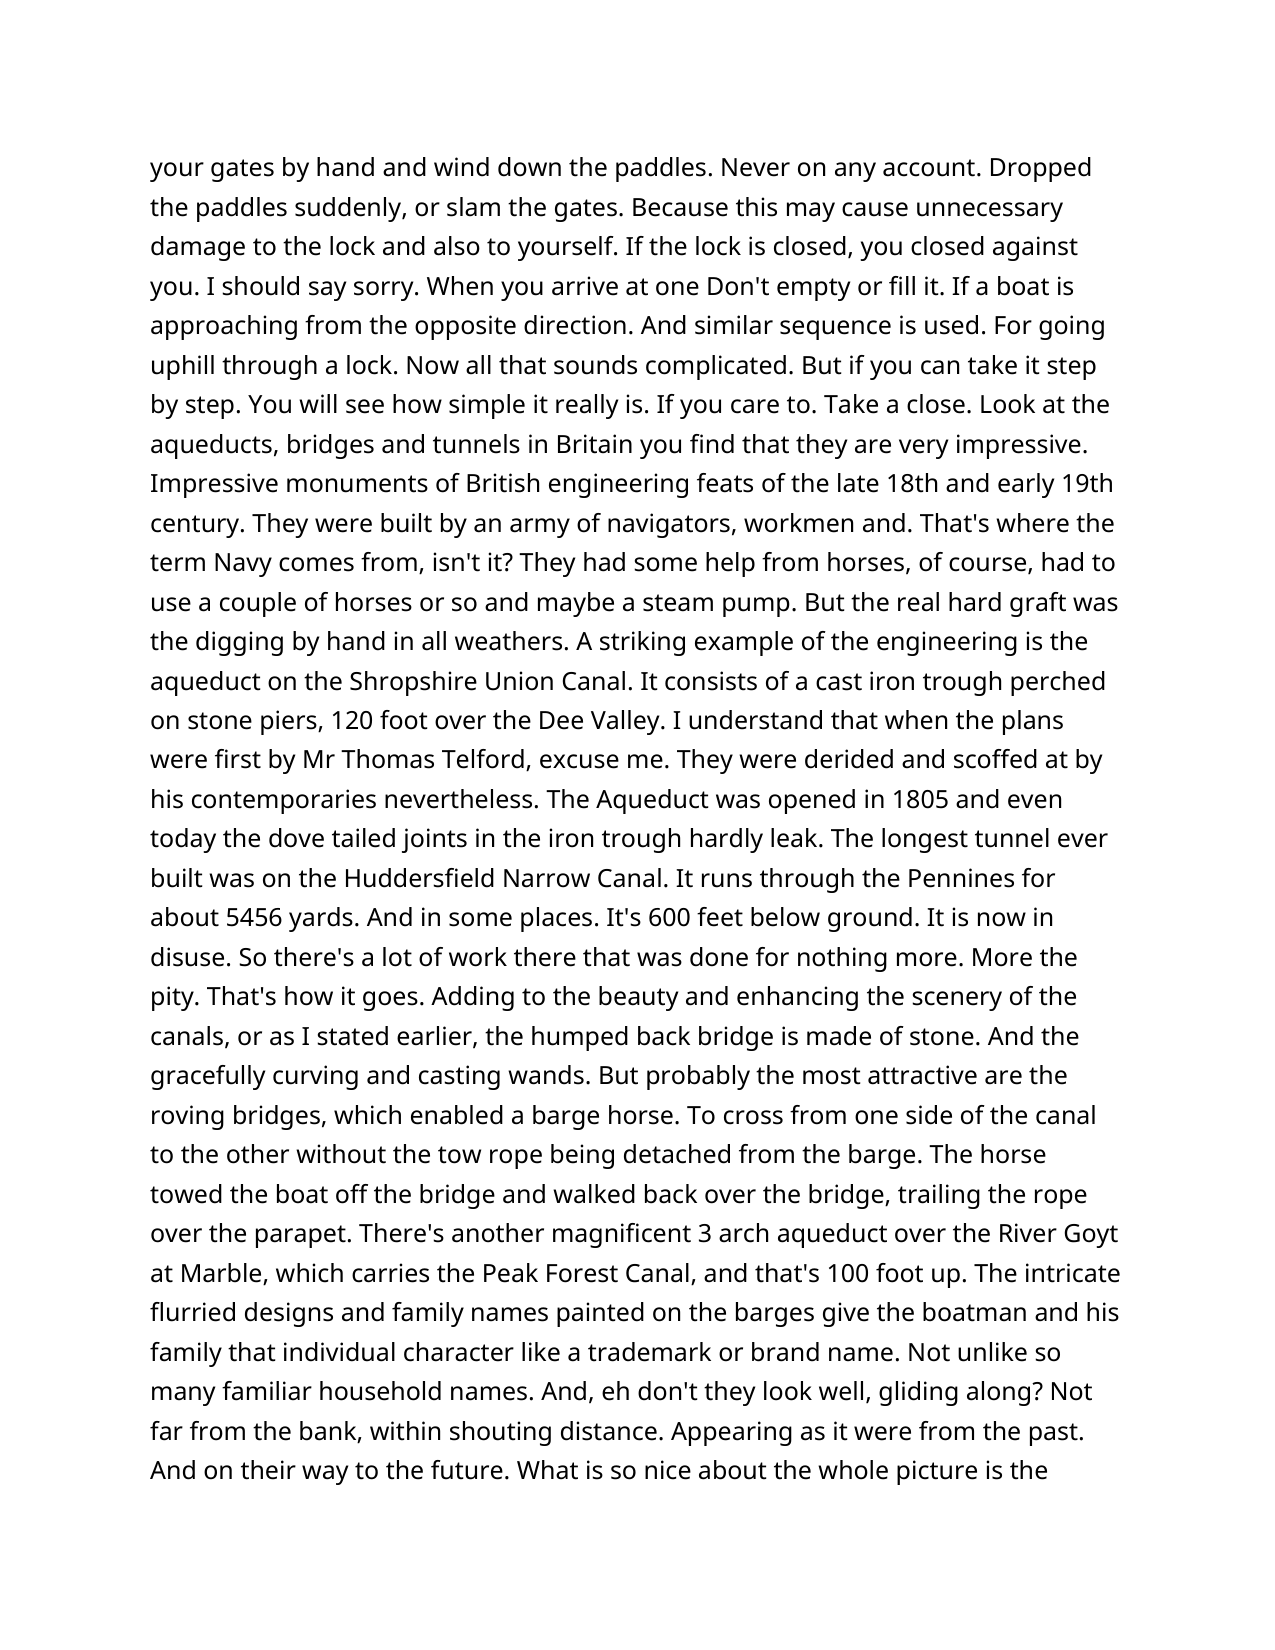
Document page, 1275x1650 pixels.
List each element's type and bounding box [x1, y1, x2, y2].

text [150, 150, 1125, 1487]
